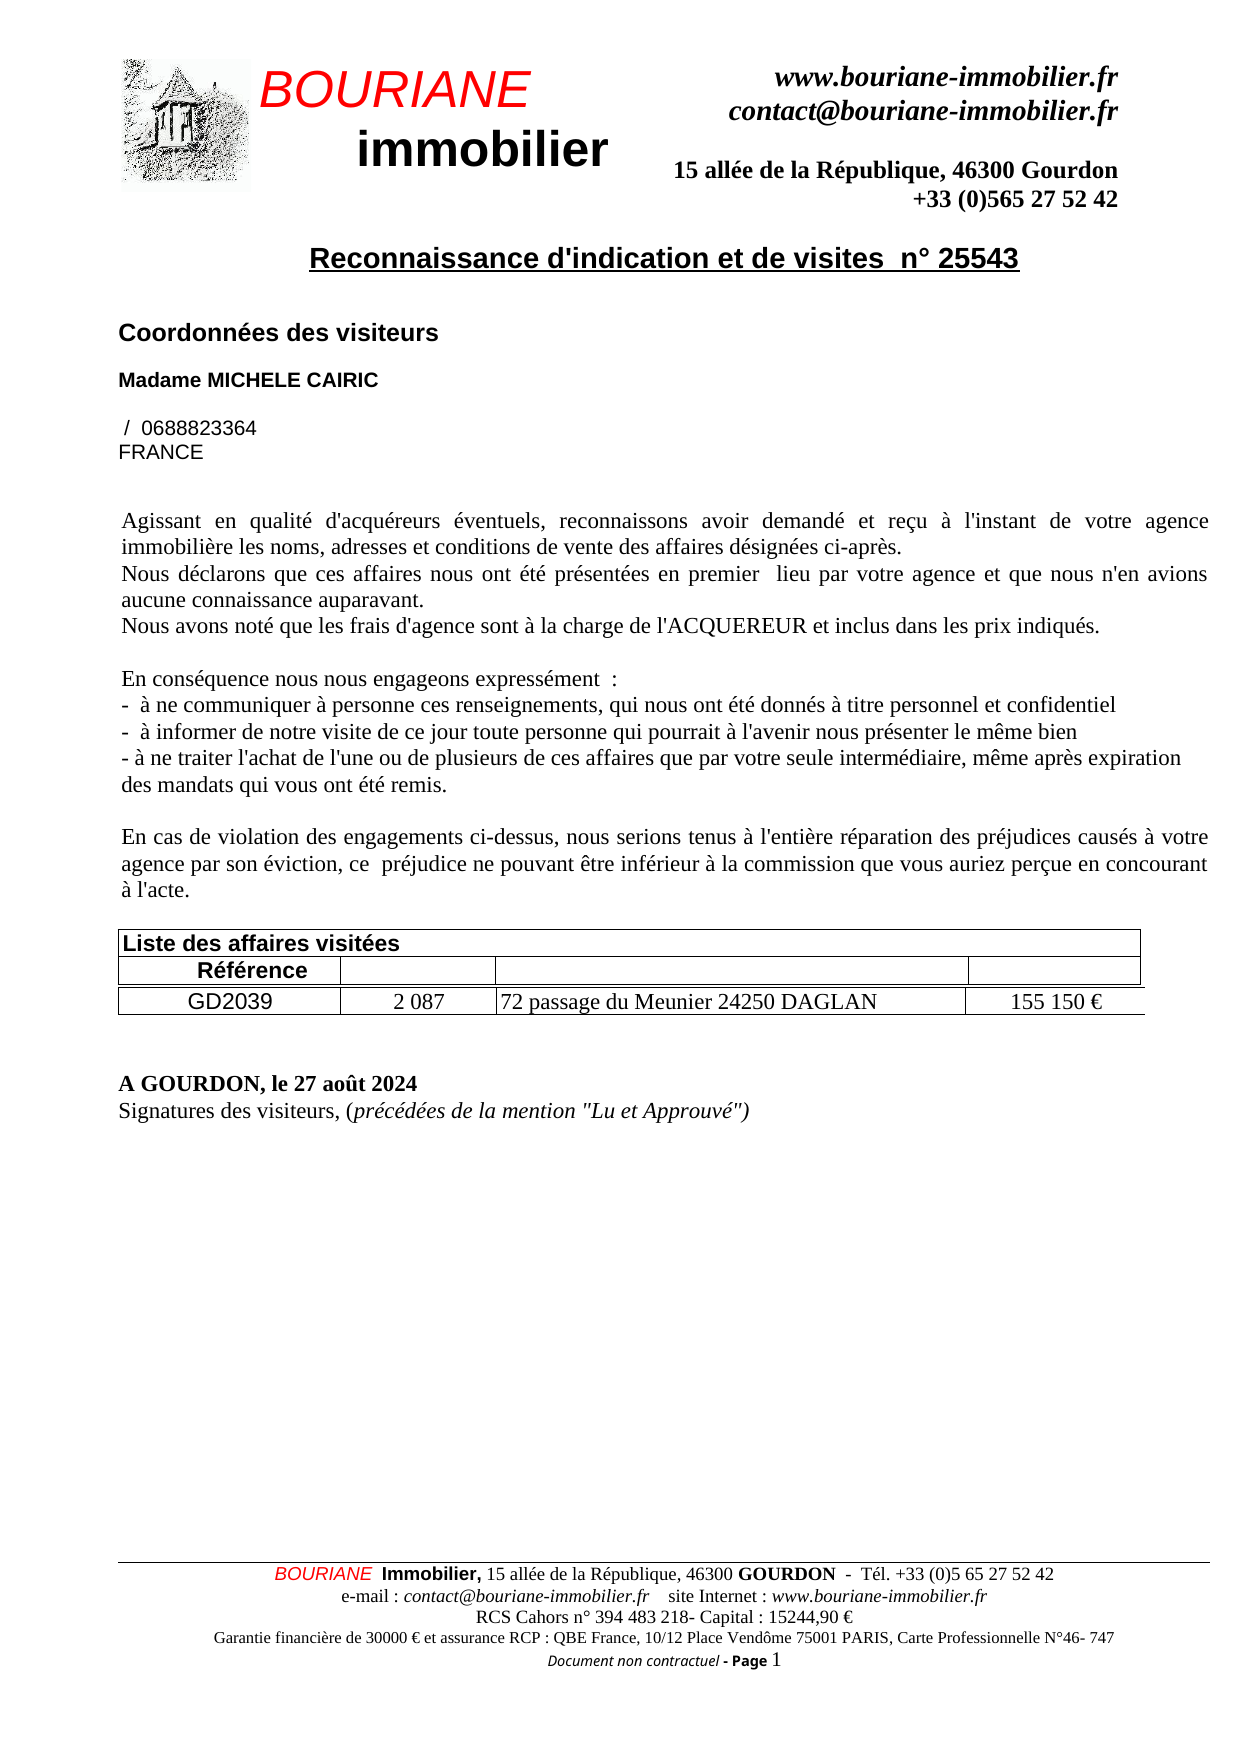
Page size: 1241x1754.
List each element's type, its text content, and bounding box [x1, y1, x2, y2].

text Coordonnées des visiteurs [118, 318, 1211, 347]
text FRANCE [118, 440, 1211, 464]
text Agissant en qualité d'acquéreurs éventuels, reconnaissons avoir demandé et reçu à l'instant de votre agence immobilière les noms, adresses et conditions de vente des affaires désignées ci-après. [121, 507, 1211, 560]
text A GOURDON, le 27 août 2024 [118, 1071, 1211, 1097]
table_header Référence [119, 957, 340, 983]
table_header 2 087 [341, 988, 496, 1014]
text Nous déclarons que ces affaires nous ont été présentées en premier lieu par votre agence et que nous n'en avions aucune connaissance auparavant. [121, 560, 1211, 612]
text - à ne traiter l'achat de l'une ou de plusieurs de ces affaires que par votre seule intermédiaire, même après expiration des mandats qui vous ont été remis. [121, 744, 1211, 797]
table_header [341, 957, 495, 983]
table_header [496, 957, 968, 983]
table_header GD2039 [119, 988, 340, 1014]
text Nous avons noté que les frais d'agence sont à la charge de l'ACQUEREUR et inclus dans les prix indiqués. [121, 612, 1211, 639]
table_header 72 passage du Meunier 24250 DAGLAN [497, 988, 965, 1014]
text Signatures des visiteurs, (précédées de la mention "Lu et Approuvé") [118, 1097, 1211, 1123]
text - à informer de notre visite de ce jour toute personne qui pourrait à l'avenir nous présenter le même bien [121, 718, 1211, 744]
table_header [969, 957, 1140, 983]
text En conséquence nous nous engageons expressément : [121, 665, 1211, 692]
text - à ne communiquer à personne ces renseignements, qui nous ont été donnés à titre personnel et confidentiel [121, 692, 1211, 718]
text Madame MICHELE CAIRIC [118, 368, 1211, 392]
text Reconnaissance d'indication et de visites n° 25543 [118, 241, 1211, 275]
text En cas de violation des engagements ci-dessus, nous serions tenus à l'entière réparation des préjudices causés à votre agence par son éviction, ce préjudice ne pouvant être inférieur à la commission que vous auriez perçue en concourant à l'acte. [121, 823, 1211, 902]
table_header Liste des affaires visitées [119, 930, 1140, 956]
text / 0688823364 [118, 416, 1211, 440]
table_header 155 150 € [966, 988, 1145, 1014]
